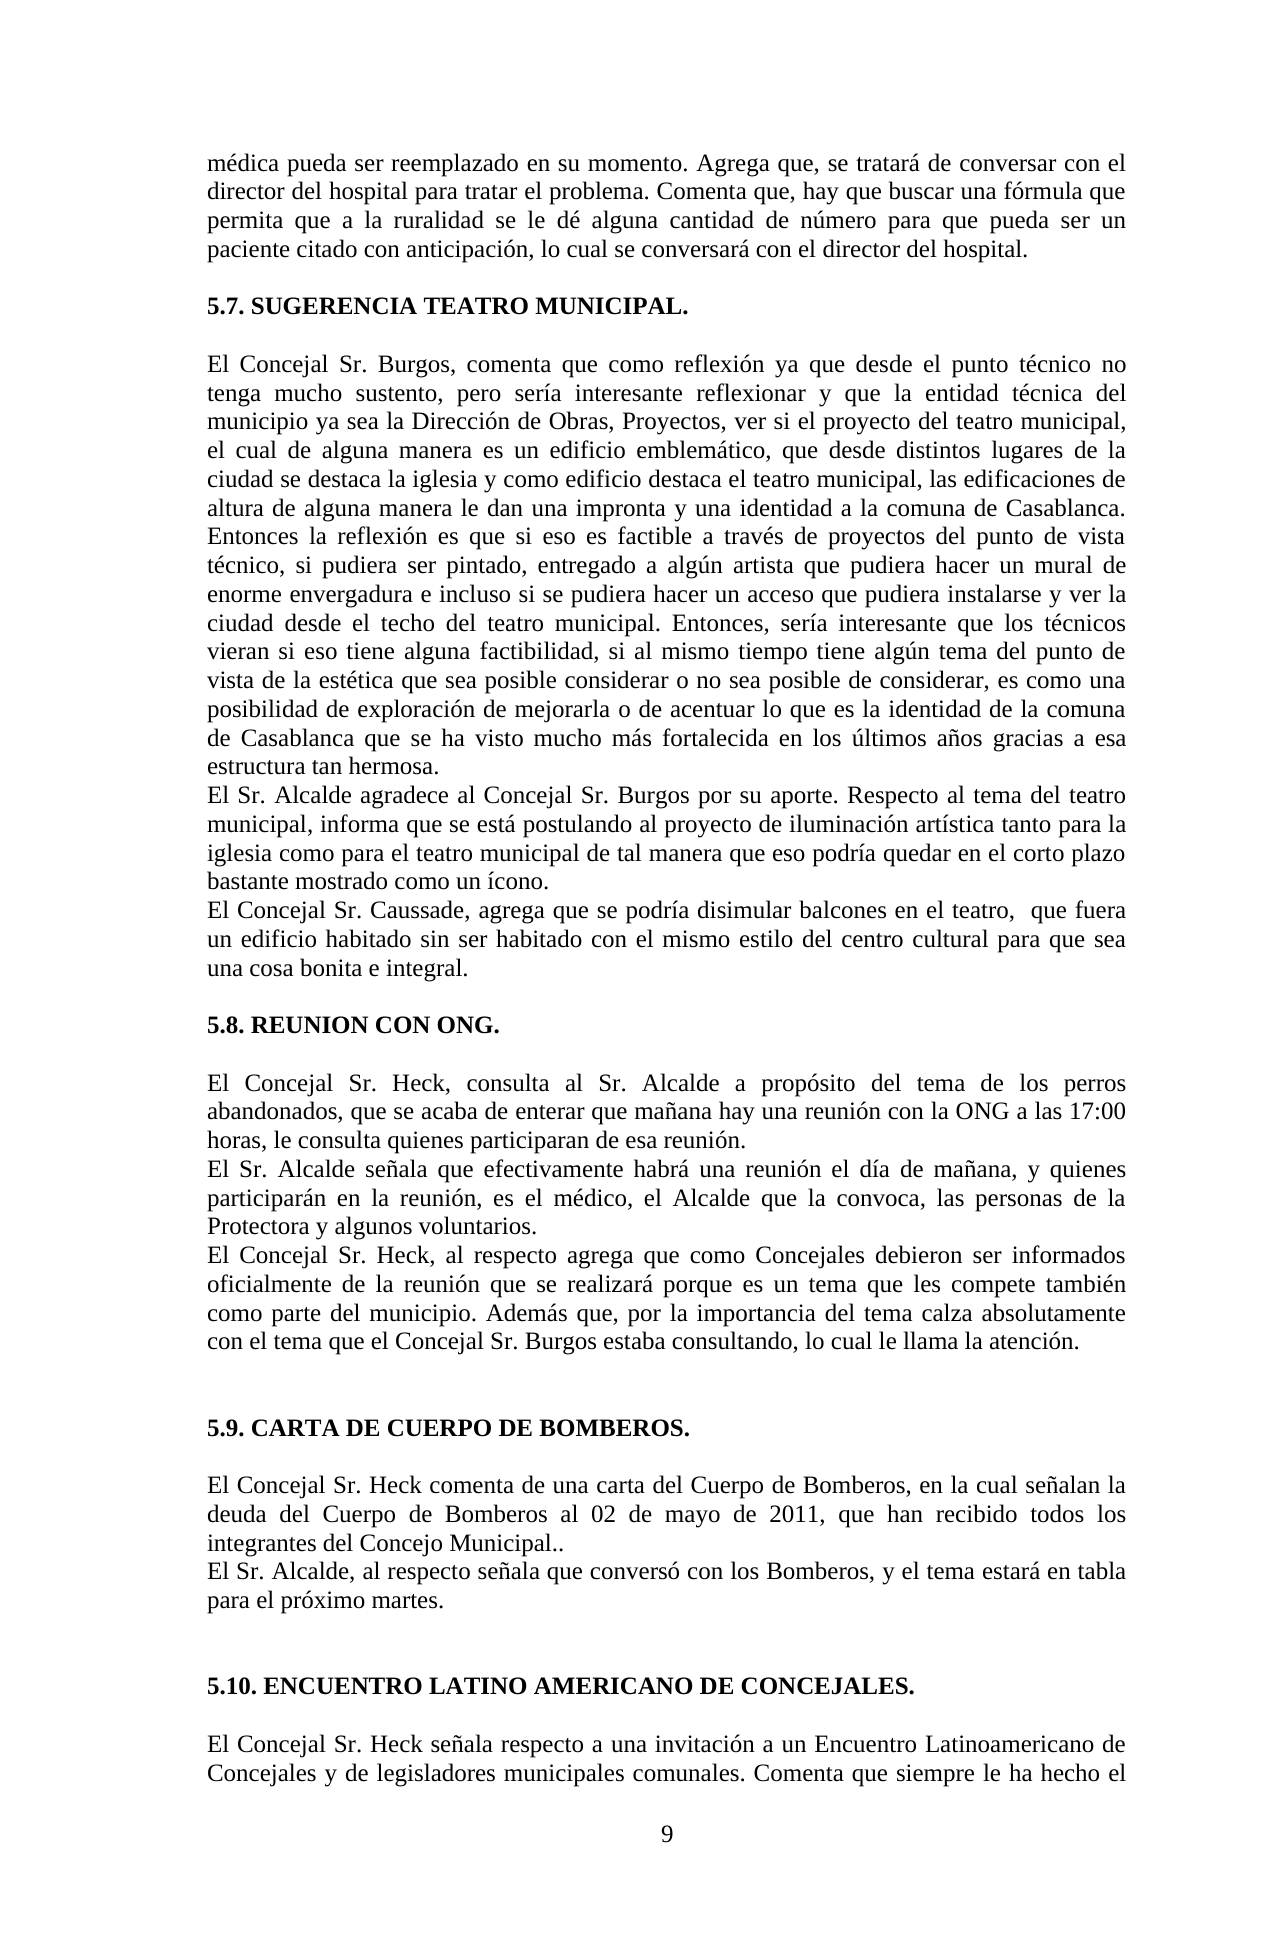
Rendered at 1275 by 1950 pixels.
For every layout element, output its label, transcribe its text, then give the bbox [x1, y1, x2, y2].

text El Concejal Sr. Heck, al respecto agrega que como Concejales debieron ser informados oficialmente de la reunión que se realizará porque es un tema que les compete también como parte del municipio. Además que, por la importancia del tema calza absolutamente con el tema que el Concejal Sr. Burgos estaba consultando, lo cual le llama la atención. [207, 1240, 1127, 1355]
text El Concejal Sr. Caussade, agrega que se podría disimular balcones en el teatro, que fuera un edificio habitado sin ser habitado con el mismo estilo del centro cultural para que sea una cosa bonita e integral. [207, 895, 1127, 981]
text El Sr. Alcalde señala que efectivamente habrá una reunión el día de mañana, y quienes participarán en la reunión, es el médico, el Alcalde que la convoca, las personas de la Protectora y algunos voluntarios. [207, 1154, 1127, 1240]
text El Sr. Alcalde, al respecto señala que conversó con los Bomberos, y el tema estará en tabla para el próximo martes. [207, 1556, 1127, 1614]
text El Concejal Sr. Heck, consulta al Sr. Alcalde a propósito del tema de los perros abandonados, que se acaba de enterar que mañana hay una reunión con la ONG a las 17:00 horas, le consulta quienes participaran de esa reunión. [207, 1068, 1127, 1154]
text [207, 148, 1127, 263]
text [207, 1729, 1127, 1786]
text El Sr. Alcalde agradece al Concejal Sr. Burgos por su aporte. Respecto al tema del teatro municipal, informa que se está postulando al proyecto de iluminación artística tanto para la iglesia como para el teatro municipal de tal manera que eso podría quedar en el corto plazo bastante mostrado como un ícono. [207, 780, 1127, 895]
text 5.7. SUGERENCIA TEATRO MUNICIPAL. [207, 291, 1127, 320]
text El Concejal Sr. Heck comenta de una carta del Cuerpo de Bomberos, en la cual señalan la deuda del Cuerpo de Bomberos al 02 de mayo de 2011, que han recibido todos los integrantes del Concejo Municipal.. [207, 1470, 1127, 1556]
text 5.10. ENCUENTRO LATINO AMERICANO DE CONCEJALES. [207, 1671, 1127, 1700]
text 5.9. CARTA DE CUERPO DE BOMBEROS. [207, 1413, 1127, 1441]
text 5.8. REUNION CON ONG. [207, 1010, 1127, 1039]
text El Concejal Sr. Burgos, comenta que como reflexión ya que desde el punto técnico no tenga mucho sustento, pero sería interesante reflexionar y que la entidad técnica del municipio ya sea la Dirección de Obras, Proyectos, ver si el proyecto del teatro municipal, el cual de alguna manera es un edificio emblemático, que desde distintos lugares de la ciudad se destaca la iglesia y como edificio destaca el teatro municipal, las edificaciones de altura de alguna manera le dan una impronta y una identidad a la comuna de Casablanca. Entonces la reflexión es que si eso es factible a través de proyectos del punto de vista técnico, si pudiera ser pintado, entregado a algún artista que pudiera hacer un mural de enorme envergadura e incluso si se pudiera hacer un acceso que pudiera instalarse y ver la ciudad desde el techo del teatro municipal. Entonces, sería interesante que los técnicos vieran si eso tiene alguna factibilidad, si al mismo tiempo tiene algún tema del punto de vista de la estética que sea posible considerar o no sea posible de considerar, es como una posibilidad de exploración de mejorarla o de acentuar lo que es la identidad de la comuna de Casablanca que se ha visto mucho más fortalecida en los últimos años gracias a esa estructura tan hermosa. [207, 349, 1127, 780]
